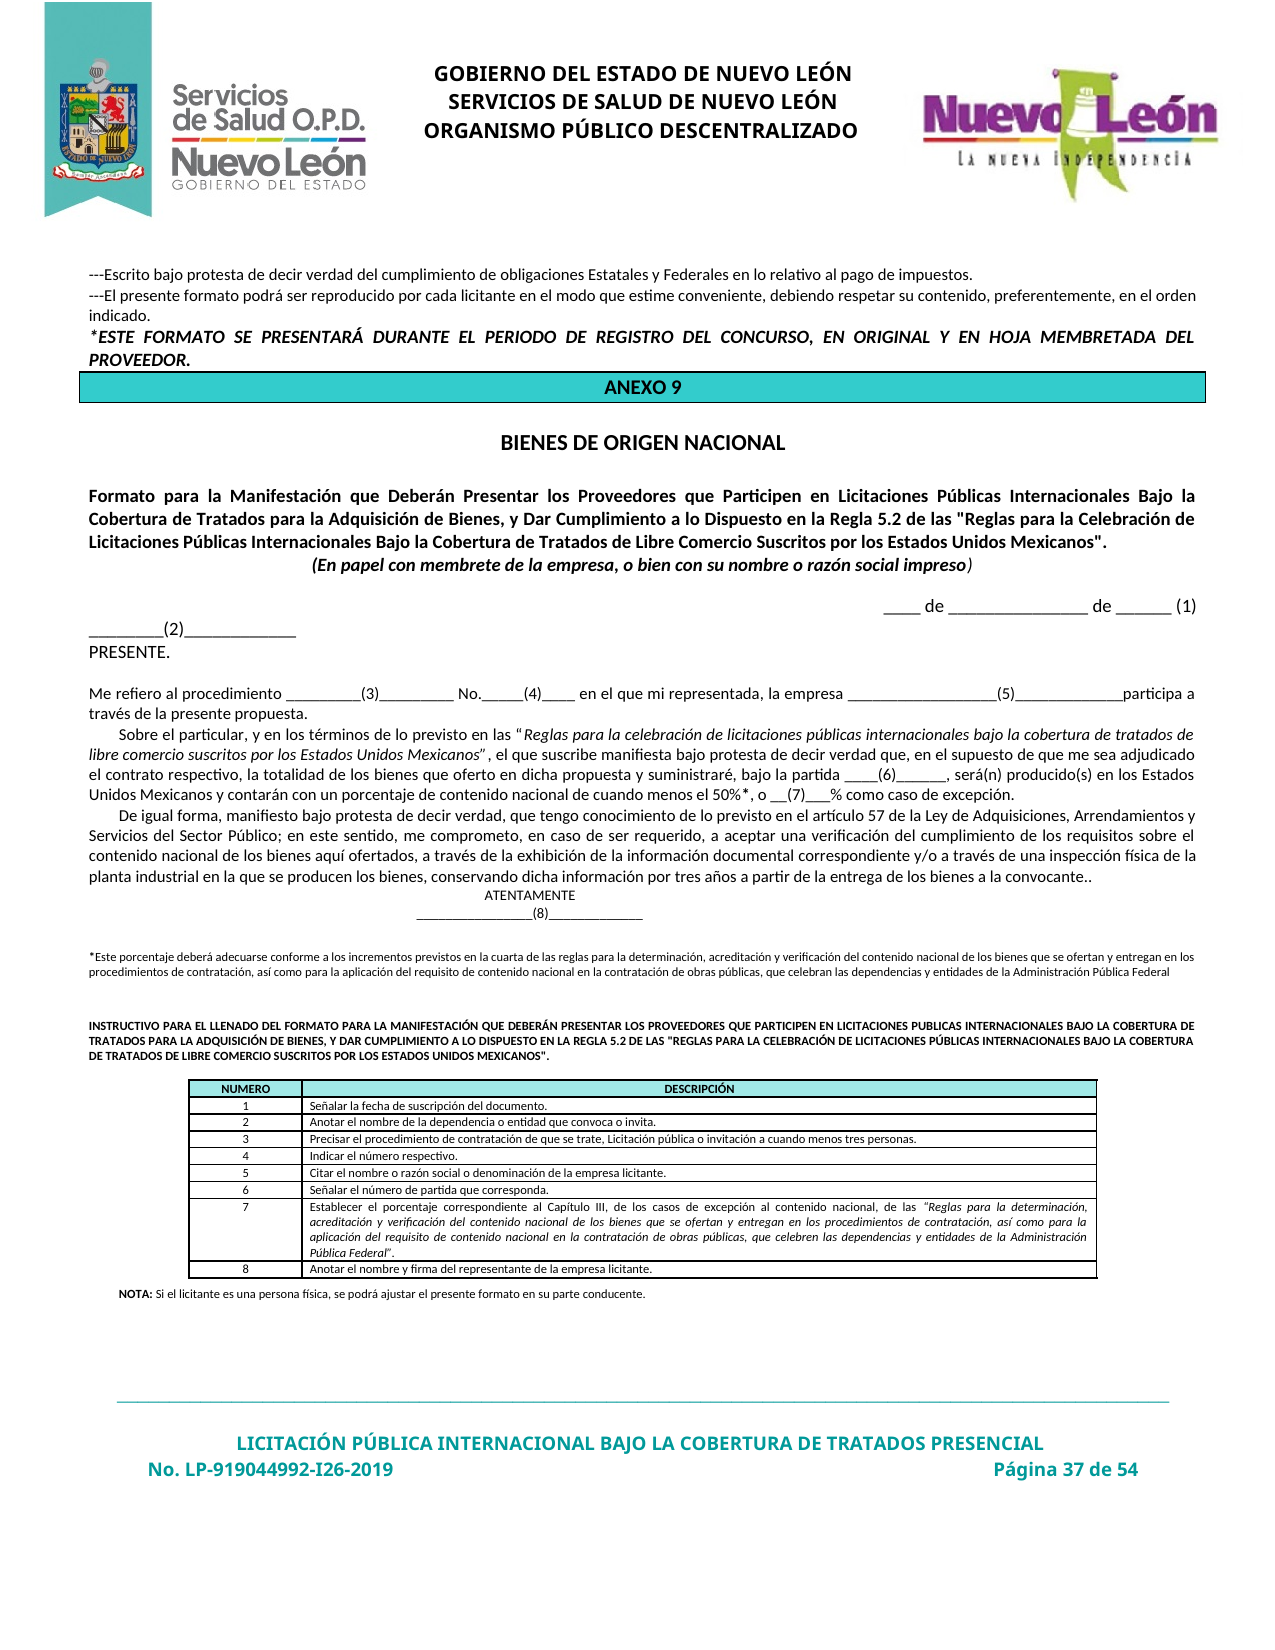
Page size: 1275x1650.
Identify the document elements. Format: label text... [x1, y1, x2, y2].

text De igual forma, manifiesto bajo protesta de decir verdad, que tengo conocimiento de lo previsto en el artículo 57 de la Ley de Adquisiciones, Arrendamientos y Servicios del Sector Público; en este sentido, me comprometo, en caso de ser requerido, a aceptar una verificación del cumplimiento de los requisitos sobre el contenido nacional de los bienes aquí ofertados, a través de la exhibición de la información documental correspondiente y/o a través de una inspección física de la planta industrial en la que se producen los bienes, conservando dicha información por tres años a partir de la entrega de los bienes a la convocante.. [89, 805, 1197, 886]
table_cell 4 [190, 1148, 301, 1164]
table_cell 1 [190, 1098, 301, 1113]
table_cell 3 [190, 1132, 301, 1147]
text ---Escrito bajo protesta de decir verdad del cumplimiento de obligaciones Estatales y Federales en lo relativo al pago de impuestos. [89, 265, 1197, 285]
table_cell Precisar el procedimiento de contratación de que se trate, Licitación pública o invitación a cuando menos tres personas. [303, 1132, 1096, 1147]
title Formato para la Manifestación que Deberán Presentar los Proveedores que Participen en Licitaciones Públicas Internacionales Bajo la Cobertura de Tratados para la Adquisición de Bienes, y Dar Cumplimiento a lo Dispuesto en la Regla 5.2 de las "Reglas para la Celebración de Licitaciones Públicas Internacionales Bajo la Cobertura de Tratados de Libre Comercio Suscritos por los Estados Unidos Mexicanos". [89, 484, 1197, 553]
table_cell 5 [190, 1165, 301, 1181]
table_cell 6 [190, 1182, 301, 1197]
table_cell Indicar el número respectivo. [303, 1148, 1096, 1164]
picture [15, 2, 1249, 229]
text (En papel con membrete de la empresa, o bien con su nombre o razón social impreso) [89, 553, 1197, 576]
text *Este porcentaje deberá adecuarse conforme a los incrementos previstos en la cuarta de las reglas para la determinación, acreditación y verificación del contenido nacional de los bienes que se ofertan y entregan en los procedimientos de contratación, así como para la aplicación del requisito de contenido nacional en la contratación de obras públicas, que celebran las dependencias y entidades de la Administración Pública Federal [89, 949, 1197, 980]
table_cell 8 [190, 1262, 301, 1277]
text INSTRUCTIVO PARA EL LLENADO DEL FORMATO PARA LA MANIFESTACIÓN QUE DEBERÁN PRESENTAR LOS PROVEEDORES QUE PARTICIPEN EN LICITACIONES PUBLICAS INTERNACIONALES BAJO LA COBERTURA DE TRATADOS PARA LA ADQUISICIÓN DE BIENES, Y DAR CUMPLIMIENTO A LO DISPUESTO EN LA REGLA 5.2 DE LAS "REGLAS PARA LA CELEBRACIÓN DE LICITACIONES PÚBLICAS INTERNACIONALES BAJO LA COBERTURA DE TRATADOS DE LIBRE COMERCIO SUSCRITOS POR LOS ESTADOS UNIDOS MEXICANOS". [89, 1018, 1197, 1064]
table_cell Citar el nombre o razón social o denominación de la empresa licitante. [303, 1165, 1096, 1181]
text NOTA: Si el licitante es una persona física, se podrá ajustar el presente formato en su parte conducente. [89, 1286, 1197, 1302]
text ANEXO 9 [80, 373, 1205, 402]
table_cell Establecer el porcentaje correspondiente al Capítulo III, de los casos de excepción al contenido nacional, de las “Reglas para la determinación, acreditación y verificación del contenido nacional de los bienes que se ofertan y entregan en los procedimientos de contratación, así como para la aplicación del requisito de contenido nacional en la contratación de obras públicas, que celebren las dependencias y entidades de la Administración Pública Federal”. [303, 1199, 1096, 1260]
text Me refiero al procedimiento _________(3)_________ No._____(4)____ en el que mi representada, la empresa __________________(5)_____________participa a través de la presente propuesta. [89, 683, 1197, 724]
table_cell Señalar la fecha de suscripción del documento. [303, 1098, 1096, 1113]
text Sobre el particular, y en los términos de lo previsto en las “Reglas para la celebración de licitaciones públicas internacionales bajo la cobertura de tratados de libre comercio suscritos por los Estados Unidos Mexicanos”, el que suscribe manifiesta bajo protesta de decir verdad que, en el supuesto de que me sea adjudicado el contrato respectivo, la totalidad de los bienes que oferto en dicha propuesta y suministraré, bajo la partida ____(6)______, será(n) producido(s) en los Estados Unidos Mexicanos y contarán con un porcentaje de contenido nacional de cuando menos el 50%*, o __(7)___% como caso de excepción. [89, 724, 1197, 805]
text ________(2)____________ [89, 617, 1197, 640]
table_header DESCRIPCIÓN [303, 1081, 1096, 1096]
text *ESTE FORMATO SE PRESENTARÁ DURANTE EL PERIODO DE REGISTRO DEL CONCURSO, EN ORIGINAL Y EN HOJA MEMBRETADA DEL PROVEEDOR. [89, 326, 1197, 371]
text PRESENTE. [89, 640, 1197, 663]
table_cell Señalar el número de partida que corresponda. [303, 1182, 1096, 1197]
text ---El presente formato podrá ser reproducido por cada licitante en el modo que estime conveniente, debiendo respetar su contenido, preferentemente, en el orden indicado. [89, 285, 1197, 326]
table_header NUMERO [190, 1081, 301, 1096]
text ____ de _______________ de ______ (1) [89, 594, 1197, 617]
table_cell 2 [190, 1115, 301, 1130]
table_cell 7 [190, 1199, 301, 1260]
text BIENES DE ORIGEN NACIONAL [89, 428, 1197, 457]
table_header ATENTAMENTE ________________(8)_____________ [302, 886, 757, 949]
table_cell Anotar el nombre y firma del representante de la empresa licitante. [303, 1262, 1096, 1277]
table_cell Anotar el nombre de la dependencia o entidad que convoca o invita. [303, 1115, 1096, 1130]
